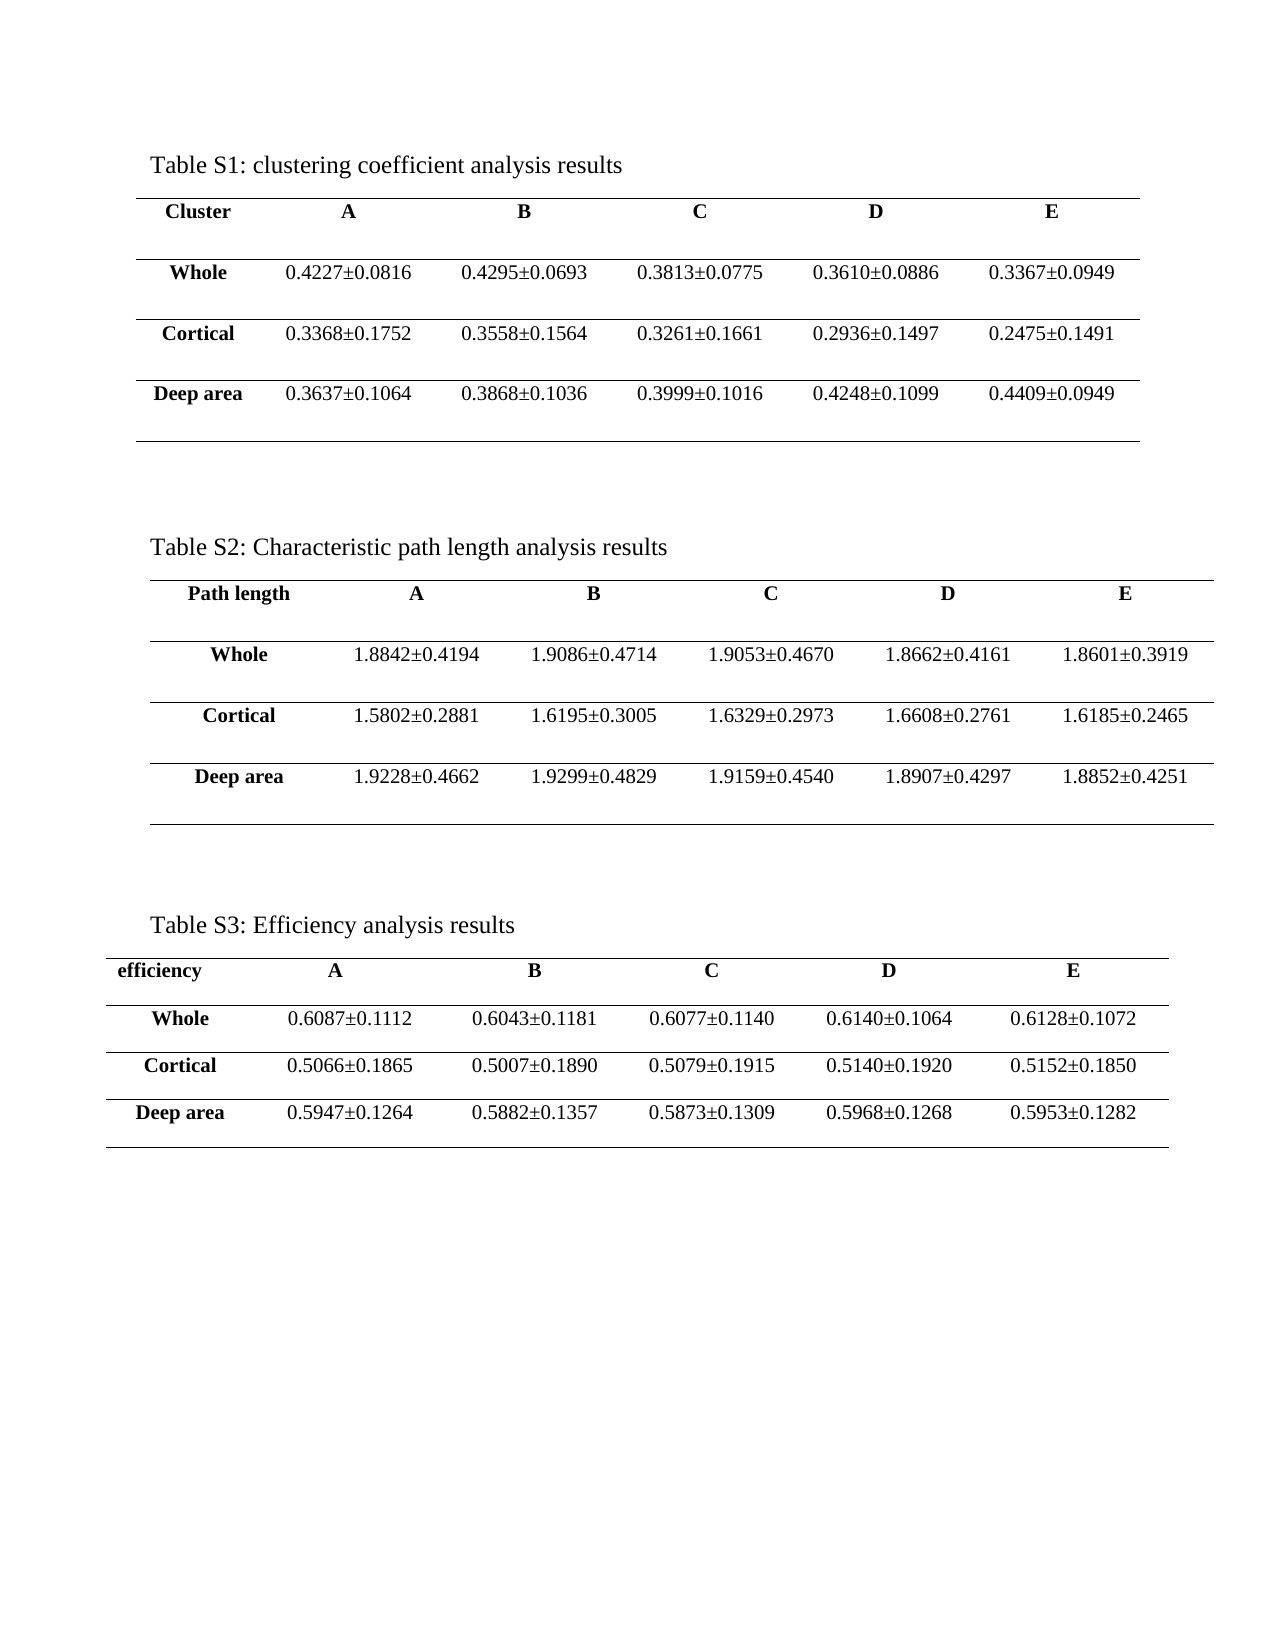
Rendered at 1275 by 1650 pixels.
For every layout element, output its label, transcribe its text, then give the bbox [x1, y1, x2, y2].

table_cell 0.5066±0.1865 [254, 1053, 446, 1099]
text Table S2: Characteristic path length analysis results [150, 532, 1125, 561]
table_header B [505, 581, 682, 641]
table_cell 1.5802±0.2881 [328, 703, 505, 763]
table_cell 0.5152±0.1850 [978, 1053, 1169, 1099]
table_cell Deep area [106, 1100, 254, 1147]
table_cell 0.6087±0.1112 [254, 1006, 446, 1052]
table_header E [978, 959, 1169, 1005]
table_header Cluster [136, 199, 260, 258]
table_header A [224, 959, 446, 1005]
table_cell 0.5873±0.1309 [623, 1100, 800, 1147]
table_cell 1.9053±0.4670 [682, 642, 859, 702]
table_cell 0.3368±0.1752 [260, 320, 436, 380]
table_cell 0.4248±0.1099 [788, 381, 964, 441]
table_header Path length [150, 581, 328, 641]
table_header C [682, 581, 859, 641]
table_cell 0.5953±0.1282 [978, 1100, 1169, 1147]
table_header A [260, 199, 436, 258]
table_cell 0.3558±0.1564 [436, 320, 612, 380]
table_cell 1.6185±0.2465 [1036, 703, 1214, 763]
text Table S1: clustering coefficient analysis results [150, 150, 1125, 179]
table_cell 1.6329±0.2973 [682, 703, 859, 763]
table_cell Cortical [136, 320, 260, 380]
table_cell 1.9159±0.4540 [682, 764, 859, 823]
table_cell Cortical [106, 1053, 254, 1099]
table_header C [612, 199, 788, 258]
table_cell 0.2936±0.1497 [788, 320, 964, 380]
text Table S3: Efficiency analysis results [150, 910, 1125, 938]
table_header A [328, 581, 505, 641]
table_header D [859, 581, 1036, 641]
table_cell 0.3610±0.0886 [788, 260, 964, 319]
table_cell 0.4295±0.0693 [436, 260, 612, 319]
table_cell Whole [136, 260, 260, 319]
table_cell 0.5882±0.1357 [446, 1100, 623, 1147]
table_cell 0.3367±0.0949 [964, 260, 1139, 319]
table_cell 0.6140±0.1064 [800, 1006, 978, 1052]
table_cell 1.8662±0.4161 [859, 642, 1036, 702]
table_cell 1.8601±0.3919 [1036, 642, 1214, 702]
table_cell 0.4409±0.0949 [964, 381, 1139, 441]
table_header B [436, 199, 612, 258]
table_header E [1036, 581, 1214, 641]
table_cell 0.3999±0.1016 [612, 381, 788, 441]
table_cell 0.3813±0.0775 [612, 260, 788, 319]
table_cell 1.9299±0.4829 [505, 764, 682, 823]
table_cell 0.4227±0.0816 [260, 260, 436, 319]
table_header D [800, 959, 978, 1005]
table_cell 1.9228±0.4662 [328, 764, 505, 823]
table_cell 1.6195±0.3005 [505, 703, 682, 763]
table_header efficiency [106, 959, 224, 1005]
table_cell 1.9086±0.4714 [505, 642, 682, 702]
table_cell 0.6128±0.1072 [978, 1006, 1169, 1052]
table_header D [788, 199, 964, 258]
table_header E [964, 199, 1139, 258]
table_cell 0.5947±0.1264 [254, 1100, 446, 1147]
table_cell Deep area [136, 381, 260, 441]
table_cell 0.3637±0.1064 [260, 381, 436, 441]
table_cell 0.6077±0.1140 [623, 1006, 800, 1052]
table_cell Whole [150, 642, 328, 702]
table_cell 1.8852±0.4251 [1036, 764, 1214, 823]
table_cell 1.8842±0.4194 [328, 642, 505, 702]
table_cell 0.5079±0.1915 [623, 1053, 800, 1099]
table_cell Cortical [150, 703, 328, 763]
table_cell 0.5007±0.1890 [446, 1053, 623, 1099]
table_cell 0.5140±0.1920 [800, 1053, 978, 1099]
table_cell Whole [106, 1006, 254, 1052]
table_cell 0.3261±0.1661 [612, 320, 788, 380]
table_cell 1.8907±0.4297 [859, 764, 1036, 823]
table_cell 1.6608±0.2761 [859, 703, 1036, 763]
table_header C [623, 959, 800, 1005]
table_cell 0.6043±0.1181 [446, 1006, 623, 1052]
table_cell Deep area [150, 764, 328, 823]
table_cell 0.3868±0.1036 [436, 381, 612, 441]
table_cell 0.5968±0.1268 [800, 1100, 978, 1147]
table_cell 0.2475±0.1491 [964, 320, 1139, 380]
table_header B [446, 959, 623, 1005]
